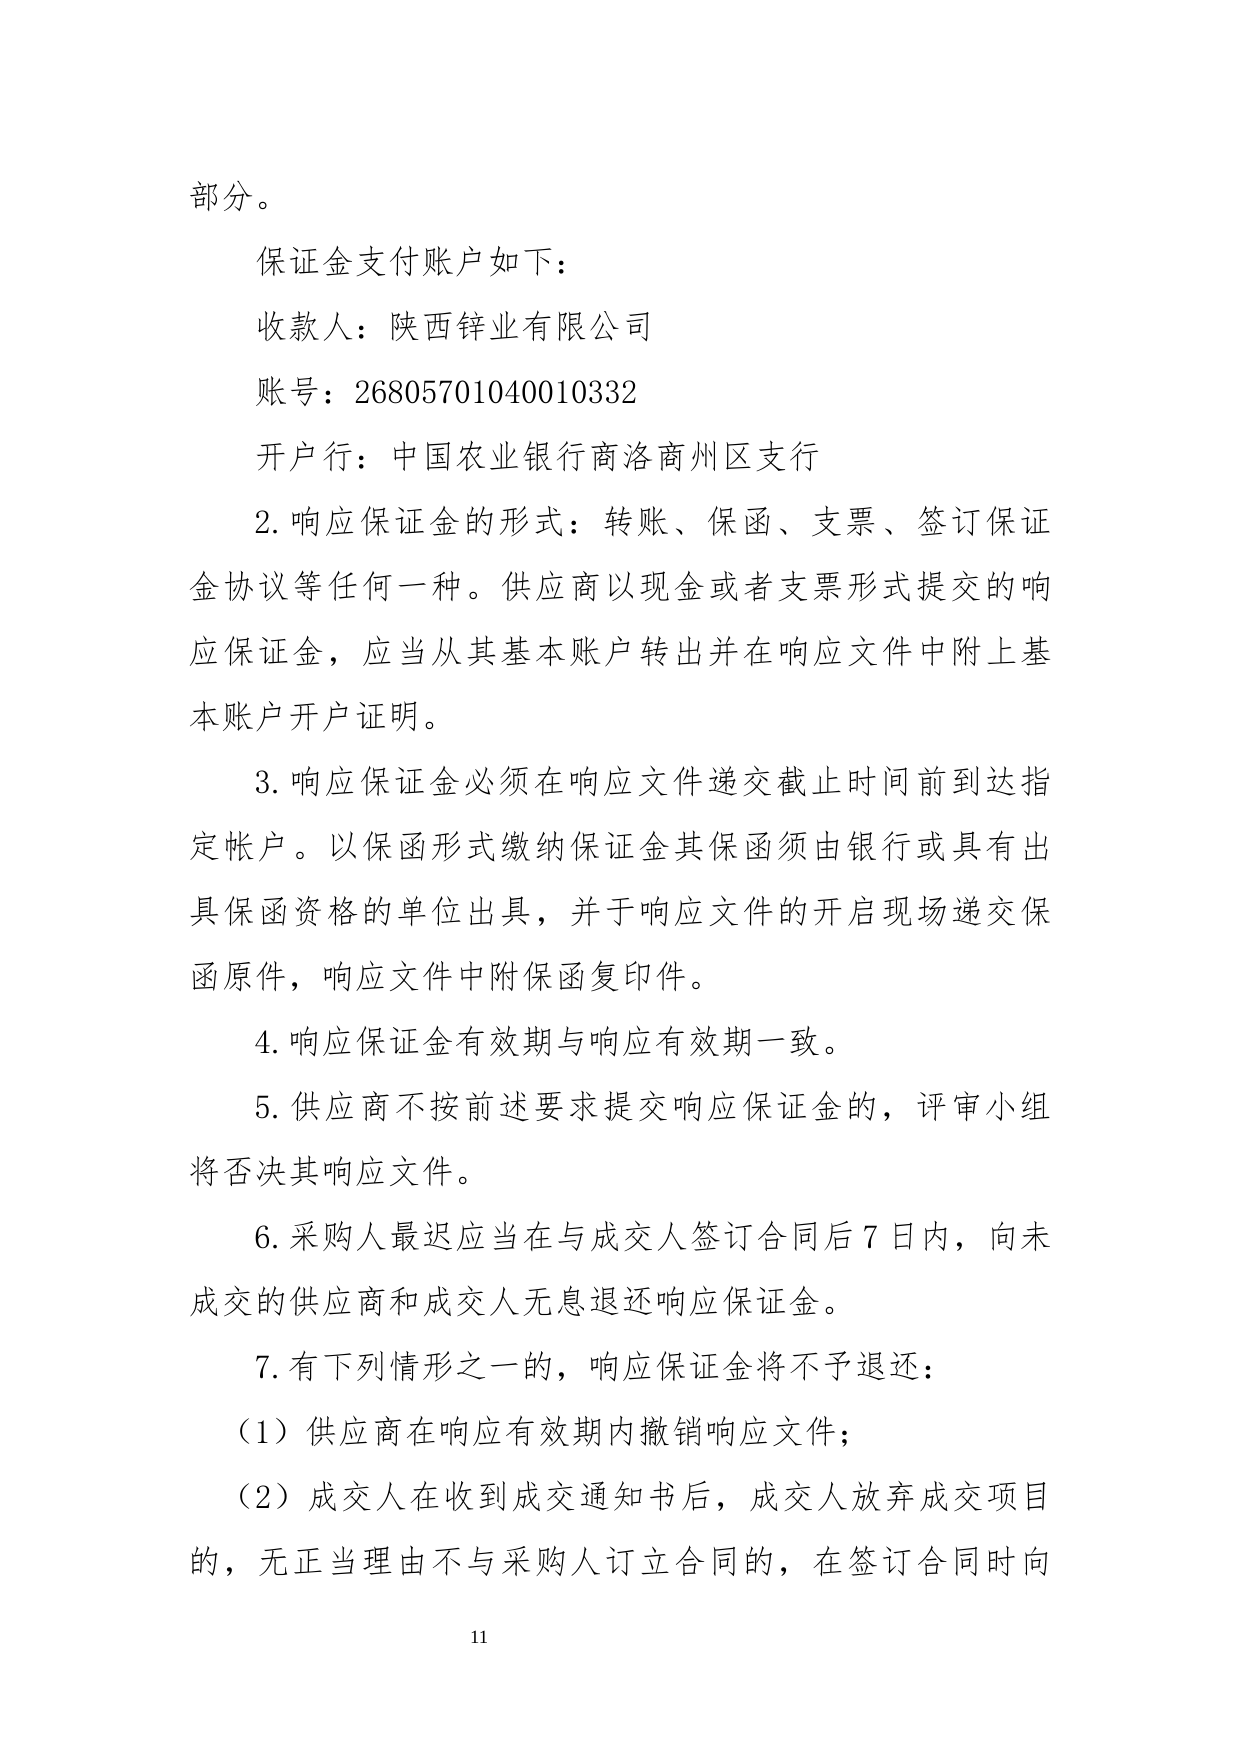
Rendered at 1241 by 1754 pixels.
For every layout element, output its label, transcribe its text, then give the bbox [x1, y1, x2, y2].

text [187, 1462, 1053, 1592]
text 3.响应保证金必须在响应文件递交截止时间前到达指定帐户。以保函形式缴纳保证金其保函须由银行或具有出具保函资格的单位出具，并于响应文件的开启现场递交保函原件，响应文件中附保函复印件。 [187, 747, 1053, 1007]
text 6.采购人最迟应当在与成交人签订合同后7日内，向未成交的供应商和成交人无息退还响应保证金。 [187, 1202, 1053, 1332]
text 7.有下列情形之一的，响应保证金将不予退还： [187, 1332, 1053, 1397]
text 2.响应保证金的形式：转账、保函、支票、签订保证金协议等任何一种。供应商以现金或者支票形式提交的响应保证金，应当从其基本账户转出并在响应文件中附上基本账户开户证明。 [187, 487, 1053, 747]
text （1）供应商在响应有效期内撤销响应文件； [187, 1397, 1053, 1462]
text 开户行：中国农业银行商洛商州区支行 [187, 422, 1053, 487]
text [187, 162, 1053, 227]
text 收款人：陕西锌业有限公司 [187, 292, 1053, 357]
text 4.响应保证金有效期与响应有效期一致。 [187, 1007, 1053, 1072]
text 保证金支付账户如下： [187, 227, 1053, 292]
text 5.供应商不按前述要求提交响应保证金的，评审小组将否决其响应文件。 [187, 1072, 1053, 1202]
text 账号：26805701040010332 [187, 357, 1053, 422]
